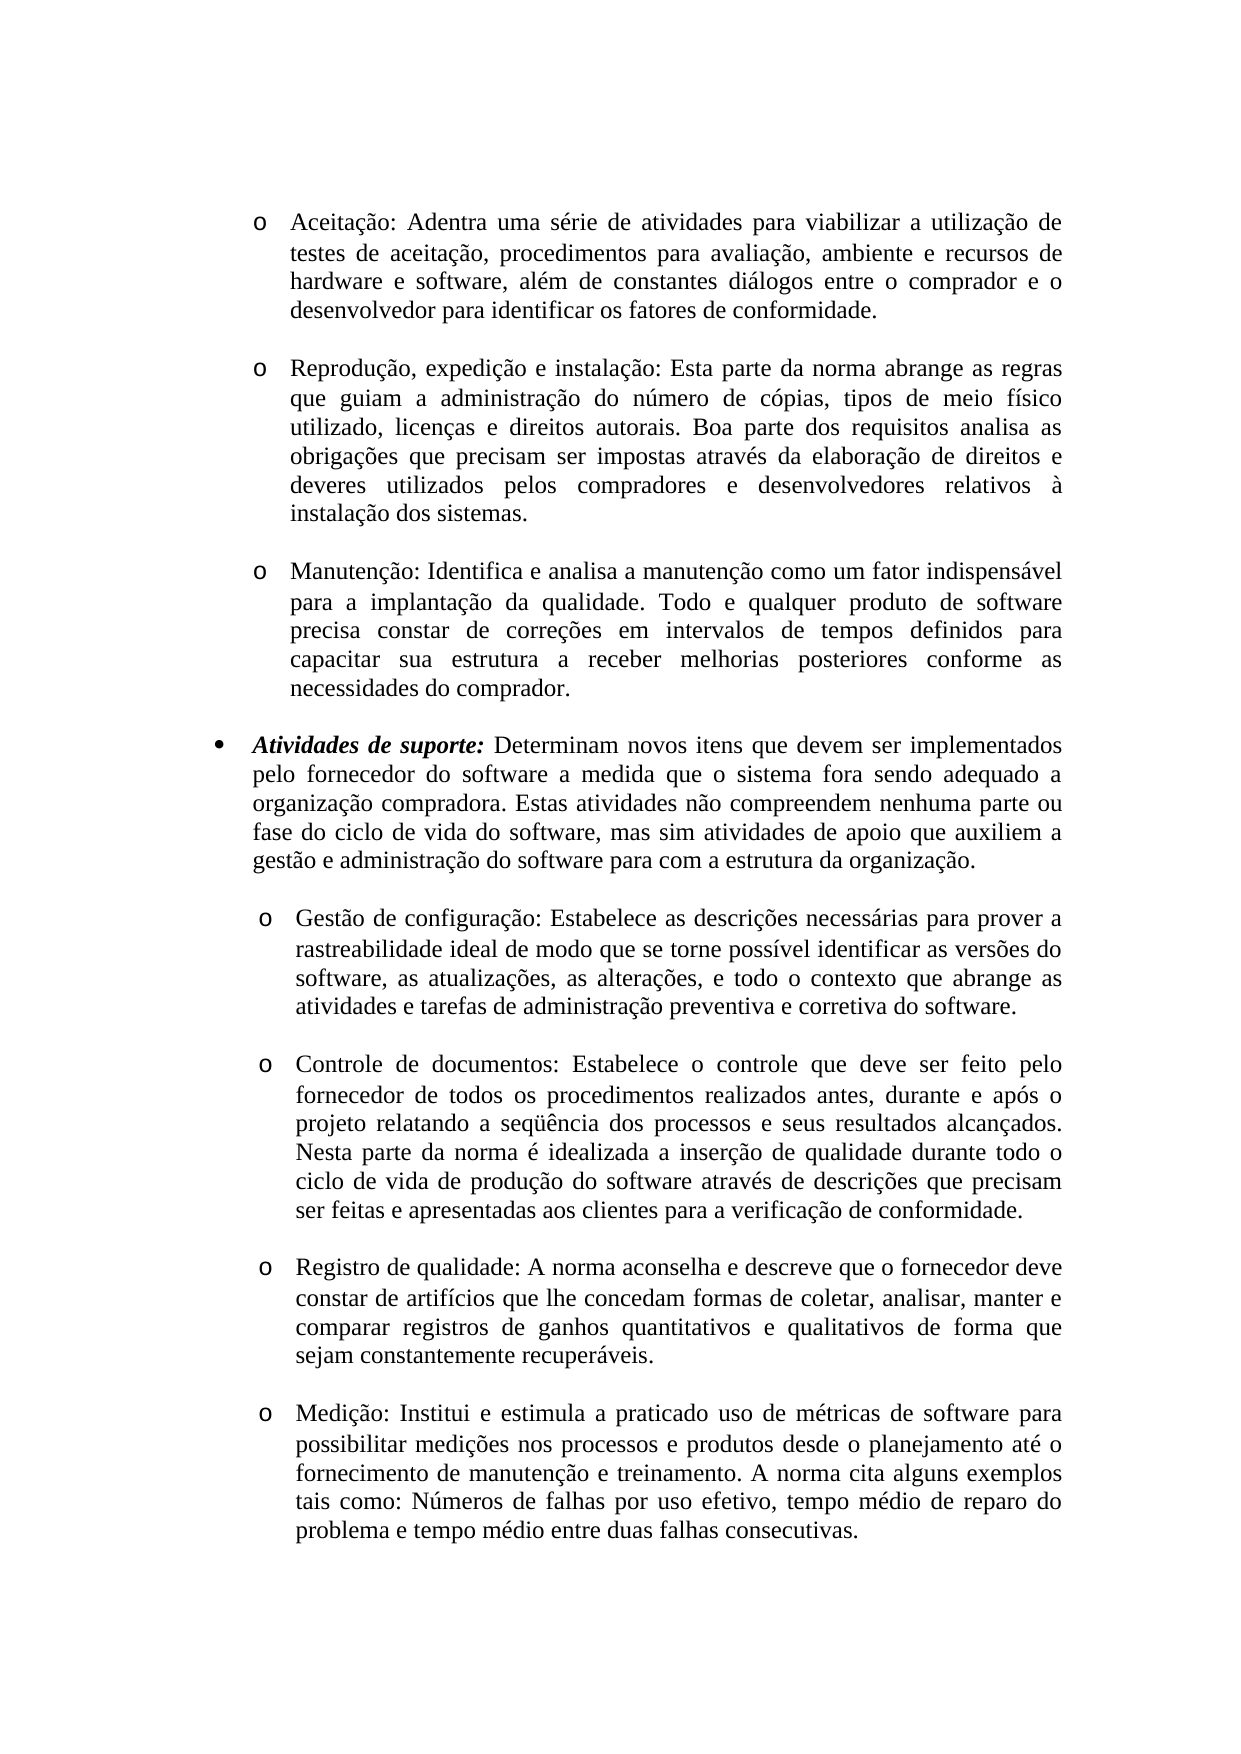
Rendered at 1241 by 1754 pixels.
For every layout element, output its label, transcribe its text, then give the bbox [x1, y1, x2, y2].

list Registro de qualidade: A norma aconselha e descreve que o fornecedor deve constar de artifícios que lhe concedam formas de coletar, analisar, manter e comparar registros de ganhos quantitativos e qualitativos de forma que sejam constantemente recuperáveis. [258, 1252, 1063, 1369]
list Medição: Institui e estimula a praticado uso de métricas de software para possibilitar medições nos processos e produtos desde o planejamento até o fornecimento de manutenção e treinamento. A norma cita alguns exemplos tais como: Números de falhas por uso efetivo, tempo médio de reparo do problema e tempo médio entre duas falhas consecutivas. [258, 1398, 1063, 1544]
list Aceitação: Adentra uma série de atividades para viabilizar a utilização de testes de aceitação, procedimentos para avaliação, ambiente e recursos de hardware e software, além de constantes diálogos entre o comprador e o desenvolvedor para identificar os fatores de conformidade. [252, 207, 1063, 324]
list Gestão de configuração: Estabelece as descrições necessárias para prover a rastreabilidade ideal de modo que se torne possível identificar as versões do software, as atualizações, as alterações, e todo o contexto que abrange as atividades e tarefas de administração preventiva e corretiva do software. [258, 903, 1063, 1020]
list Manutenção: Identifica e analisa a manutenção como um fator indispensável para a implantação da qualidade. Todo e qualquer produto de software precisa constar de correções em intervalos de tempos definidos para capacitar sua estrutura a receber melhorias posteriores conforme as necessidades do comprador. [252, 556, 1063, 702]
list Atividades de suporte: Determinam novos itens que devem ser implementados pelo fornecedor do software a medida que o sistema fora sendo adequado a organização compradora. Estas atividades não compreendem nenhuma parte ou fase do ciclo de vida do software, mas sim atividades de apoio que auxiliem a gestão e administração do software para com a estrutura da organização. [215, 731, 1063, 874]
list Controle de documentos: Estabelece o controle que deve ser feito pelo fornecedor de todos os procedimentos realizados antes, durante e após o projeto relatando a seqüência dos processos e seus resultados alcançados. Nesta parte da norma é idealizada a inserção de qualidade durante todo o ciclo de vida de produção do software através de descrições que precisam ser feitas e apresentadas aos clientes para a verificação de conformidade. [258, 1049, 1063, 1223]
list Reprodução, expedição e instalação: Esta parte da norma abrange as regras que guiam a administração do número de cópias, tipos de meio físico utilizado, licenças e direitos autorais. Boa parte dos requisitos analisa as obrigações que precisam ser impostas através da elaboração de direitos e deveres utilizados pelos compradores e desenvolvedores relativos à instalação dos sistemas. [252, 353, 1063, 527]
